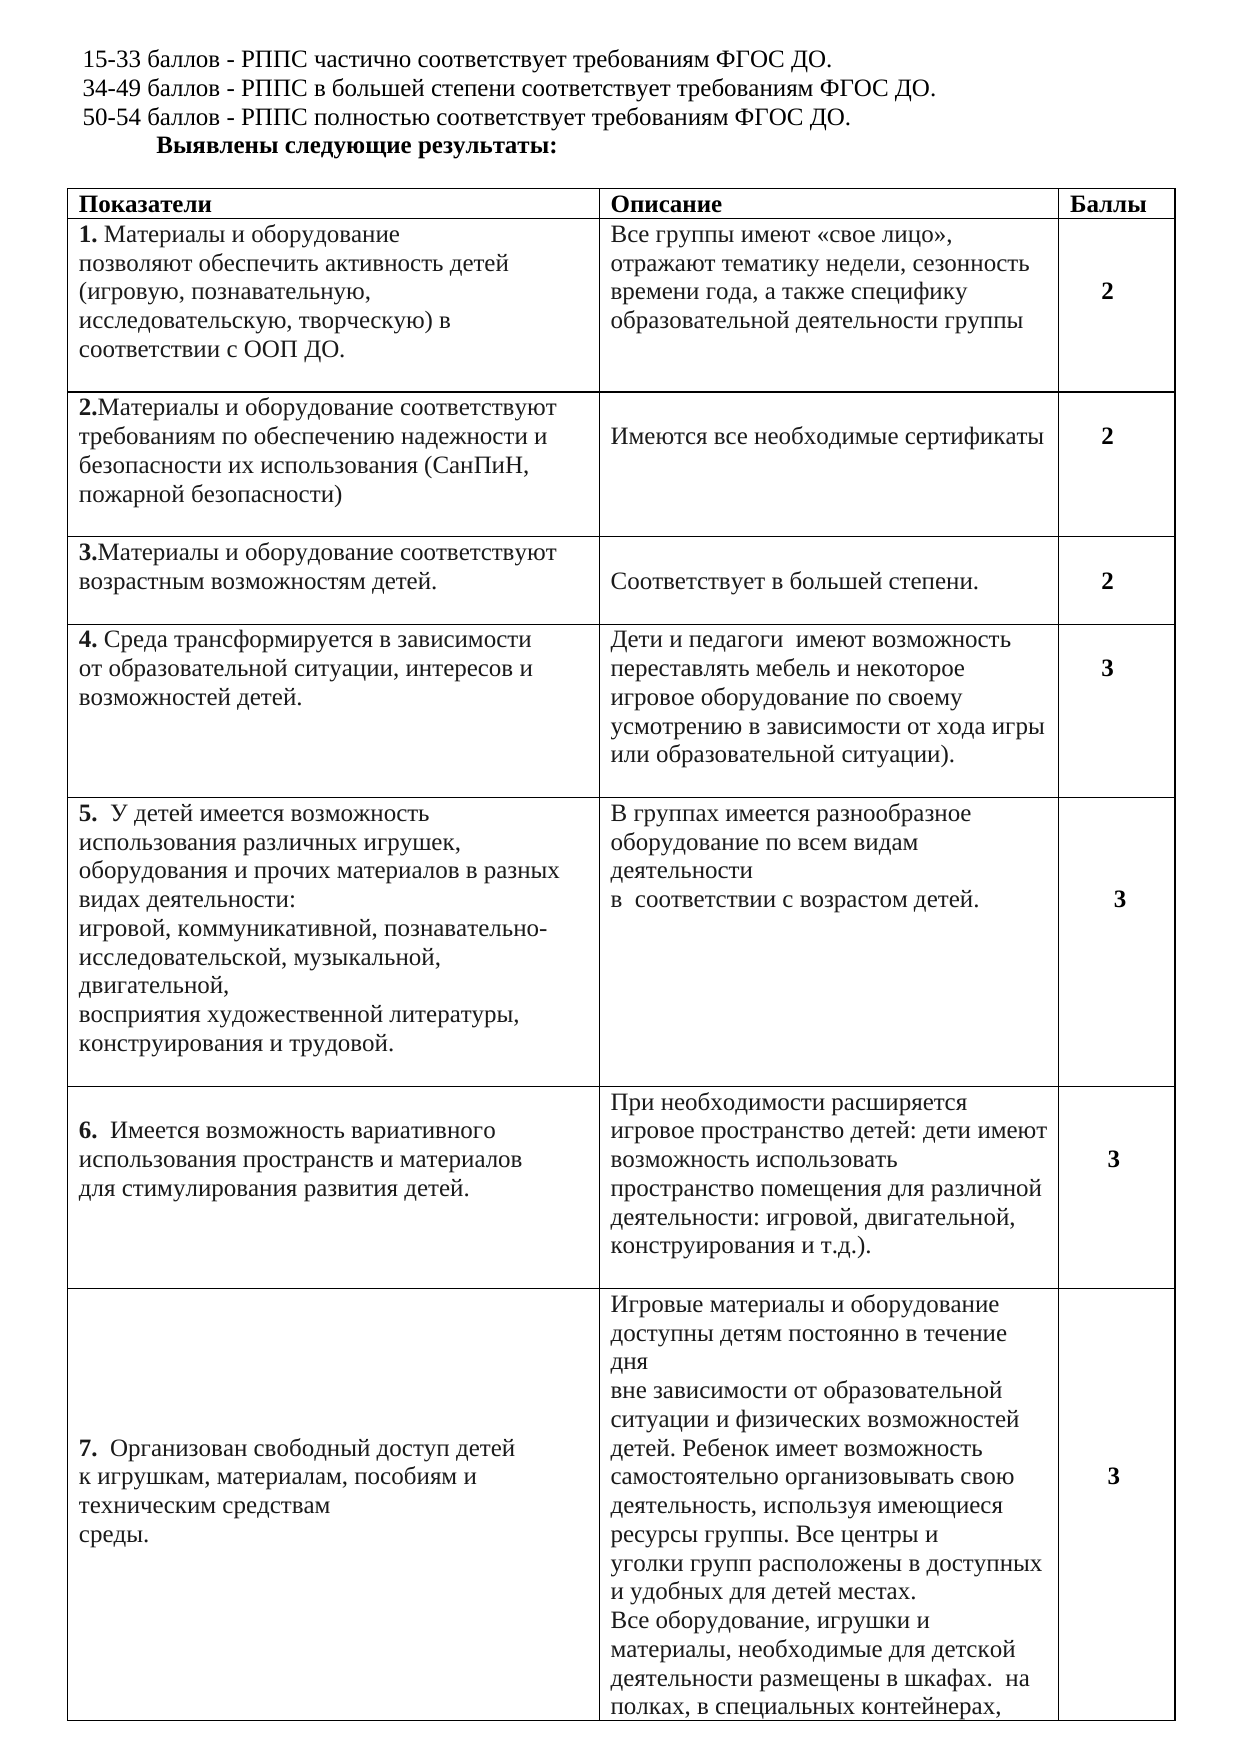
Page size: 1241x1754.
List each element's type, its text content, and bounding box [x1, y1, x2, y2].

table_cell 3 [1059, 1087, 1174, 1288]
table_header Показатели [68, 189, 599, 218]
text 15-33 баллов - РППС частично соответствует требованиям ФГОС ДО. [82, 44, 1155, 73]
text Выявлены следующие результаты: [156, 131, 1155, 159]
text 34-49 баллов - РППС в большей степени соответствует требованиям ФГОС ДО. [82, 73, 1155, 102]
table_cell 2 [1059, 393, 1174, 536]
table_cell 3 [1059, 798, 1174, 1086]
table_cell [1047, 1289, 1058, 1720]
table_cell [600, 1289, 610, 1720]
table_header Баллы [1059, 189, 1174, 218]
table_cell 2 [1059, 219, 1174, 391]
table_cell 3 [1059, 625, 1174, 797]
table_header Описание [600, 189, 1058, 218]
table_cell Все группы имеют «свое лицо», отражают тематику недели, сезонность времени года, а также специфику образовательной деятельности группы [600, 219, 1058, 391]
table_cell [68, 1289, 599, 1720]
table_cell В группах имеется разнообразное оборудование по всем видам деятельности в соответствии с возрастом детей. [600, 798, 1058, 1086]
table_cell 1. Материалы и оборудование позволяют обеспечить активность детей (игровую, познавательную, исследовательскую, творческую) в соответствии с ООП ДО. [68, 219, 599, 391]
table_cell Соответствует в большей степени. [600, 537, 1058, 623]
text 50-54 баллов - РППС полностью соответствует требованиям ФГОС ДО. [82, 102, 1155, 131]
table_cell 2.Материалы и оборудование соответствуют требованиям по обеспечению надежности и безопасности их использования (СанПиН, пожарной безопасности) [68, 393, 599, 536]
table_cell 3.Материалы и оборудование соответствуют возрастным возможностям детей. [68, 537, 599, 623]
table_cell При необходимости расширяется игровое пространство детей: дети имеют возможность использовать пространство помещения для различной деятельности: игровой, двигательной, конструирования и т.д.). [600, 1087, 1058, 1288]
table_cell 3 [1059, 1289, 1174, 1720]
table_cell 5. У детей имеется возможность использования различных игрушек, оборудования и прочих материалов в разных видах деятельности: игровой, коммуникативной, познавательно-исследовательской, музыкальной, двигательной, восприятия художественной литературы, конструирования и трудовой. [68, 798, 599, 1086]
table_cell 4. Среда трансформируется в зависимости от образовательной ситуации, интересов и возможностей детей. [68, 625, 599, 797]
table_cell Дети и педагоги имеют возможность переставлять мебель и некоторое игровое оборудование по своему усмотрению в зависимости от хода игры или образовательной ситуации). [600, 625, 1058, 797]
table_cell 6. Имеется возможность вариативного использования пространств и материалов для стимулирования развития детей. [68, 1087, 599, 1288]
table_cell Имеются все необходимые сертификаты [600, 393, 1058, 536]
table_cell 2 [1059, 537, 1174, 623]
